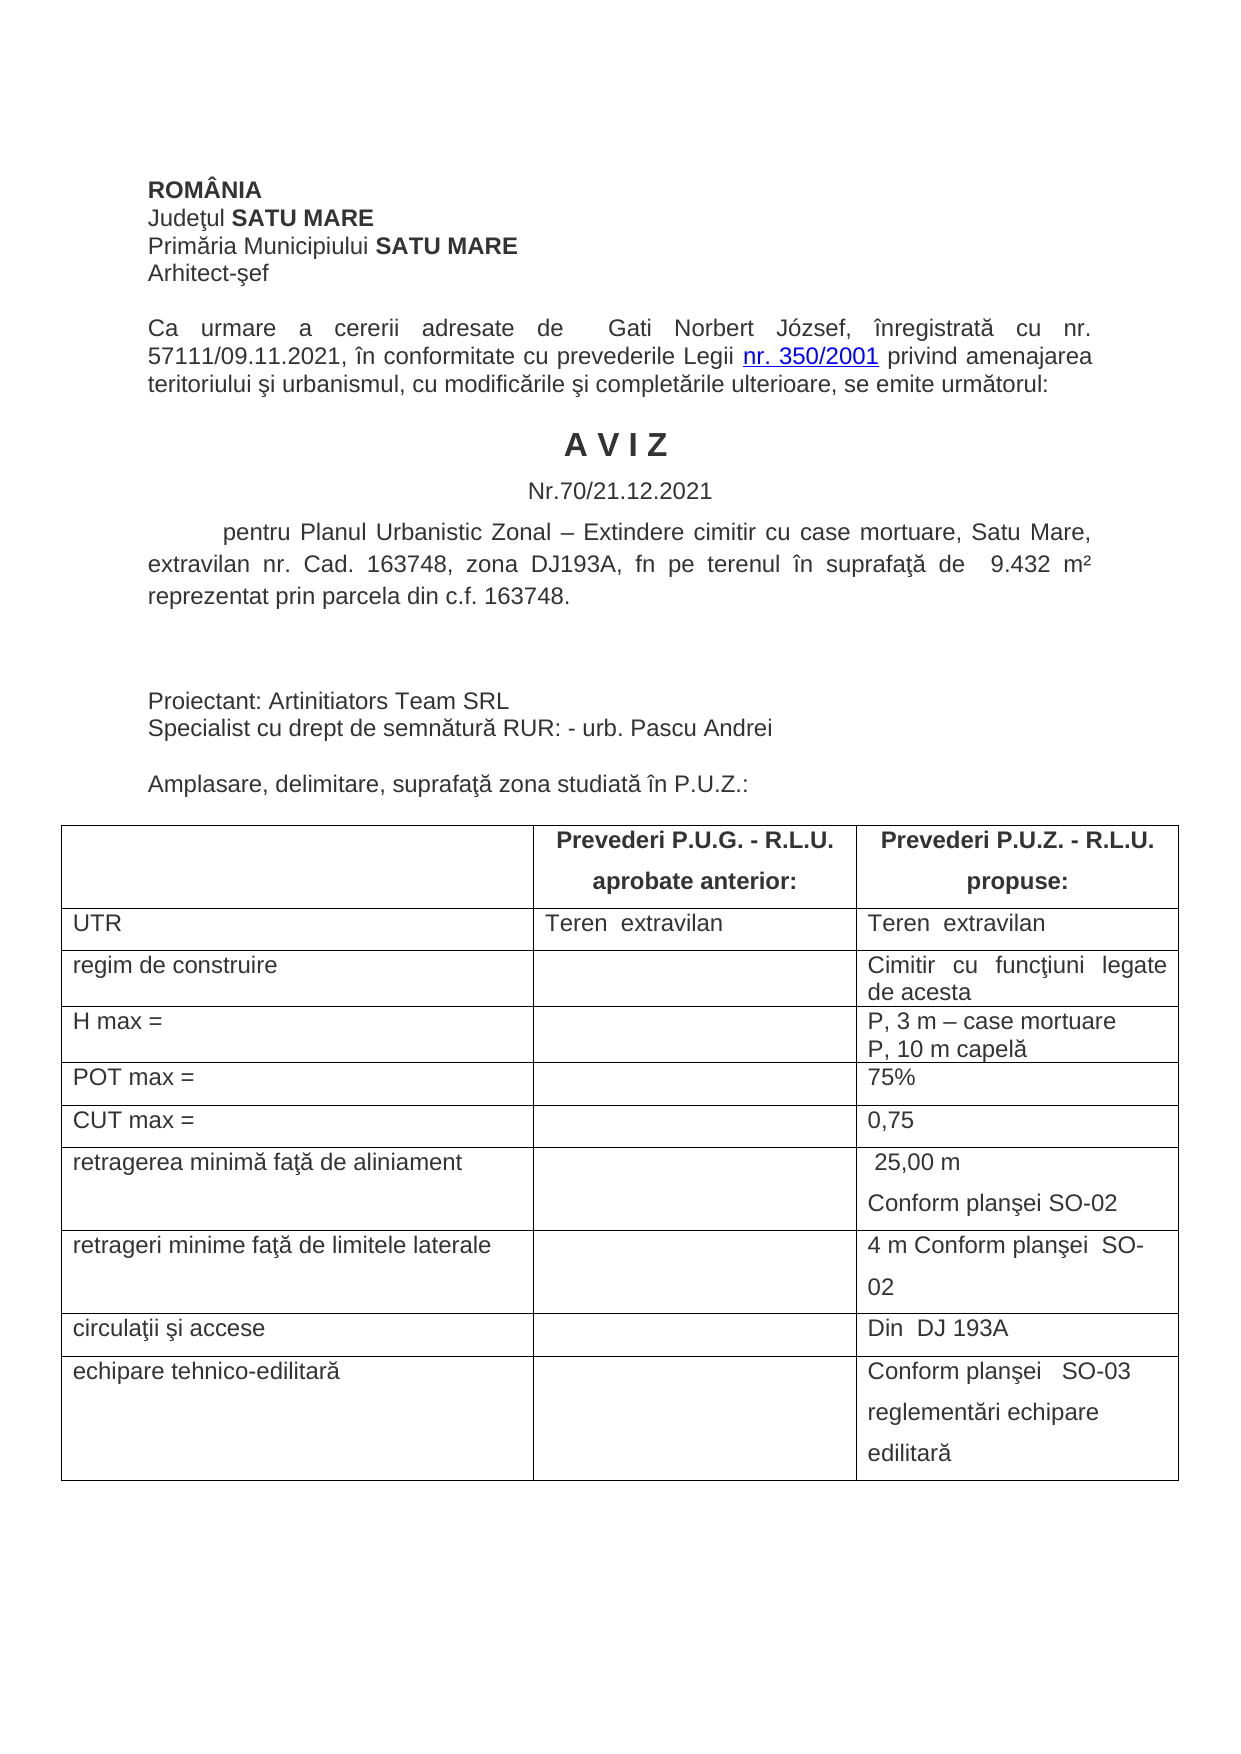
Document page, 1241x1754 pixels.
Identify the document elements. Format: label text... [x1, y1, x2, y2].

table_cell [534, 1007, 856, 1062]
table_cell [534, 1063, 856, 1104]
table_cell Conform planşei SO-03 reglementări echipare edilitară [857, 1357, 1178, 1480]
table_header Prevederi P.U.Z. - R.L.U. propuse: [857, 826, 1178, 908]
table_cell [534, 1314, 856, 1356]
text Arhitect-şef [148, 259, 1093, 287]
table_cell H max = [62, 1007, 533, 1062]
text Amplasare, delimitare, suprafaţă zona studiată în P.U.Z.: [148, 769, 1093, 797]
subtitle Proiectant: Artinitiators Team SRL [148, 687, 1093, 714]
table_cell 4 m Conform planşei SO-02 [857, 1231, 1178, 1313]
text ROMÂNIA [148, 148, 1093, 204]
table_header [62, 826, 533, 908]
table_cell 75% [857, 1063, 1178, 1104]
table_cell [534, 1231, 856, 1313]
table_cell 25,00 m Conform planşei SO-02 [857, 1148, 1178, 1230]
table_cell circulaţii şi accese [62, 1314, 533, 1356]
text Primăria Municipiului SATU MARE [148, 232, 1093, 259]
table_cell [534, 1106, 856, 1147]
table_cell Teren extravilan [534, 909, 856, 949]
table_cell CUT max = [62, 1106, 533, 1147]
table_cell P, 3 m – case mortuare P, 10 m capelă [857, 1007, 1178, 1062]
text A V I Z Nr.70/21.12.2021 [148, 425, 1093, 504]
table_cell echipare tehnico-edilitară [62, 1357, 533, 1480]
subtitle Ca urmare a cererii adresate de Gati Norbert József, înregistrată cu nr. 57111/09.11.2021, în conformitate cu prevederile Legii nr. 350/2001 privind amenajarea teritoriului şi urbanismul, cu modificările şi completările ulterioare, se emite următorul: [148, 314, 1093, 397]
table_cell retragerea minimă faţă de aliniament [62, 1148, 533, 1230]
subtitle Specialist cu drept de semnătură RUR: - urb. Pascu Andrei [148, 714, 1093, 742]
table_cell [534, 1148, 856, 1230]
table_cell Cimitir cu funcţiuni legate de acesta [857, 951, 1178, 1006]
table_cell [534, 1357, 856, 1480]
text pentru Planul Urbanistic Zonal – Extindere cimitir cu case mortuare, Satu Mare, extravilan nr. Cad. 163748, zona DJ193A, fn pe terenul în suprafaţă de 9.432 m² reprezentat prin parcela din c.f. 163748. [148, 518, 1093, 609]
table_cell [534, 951, 856, 1006]
table_cell Din DJ 193A [857, 1314, 1178, 1356]
table_cell UTR [62, 909, 533, 949]
table_cell Teren extravilan [857, 909, 1178, 949]
table_cell retrageri minime faţă de limitele laterale [62, 1231, 533, 1313]
table_cell POT max = [62, 1063, 533, 1104]
table_header Prevederi P.U.G. - R.L.U. aprobate anterior: [534, 826, 856, 908]
table_cell regim de construire [62, 951, 533, 1006]
text Judeţul SATU MARE [148, 204, 1093, 232]
table_cell 0,75 [857, 1106, 1178, 1147]
